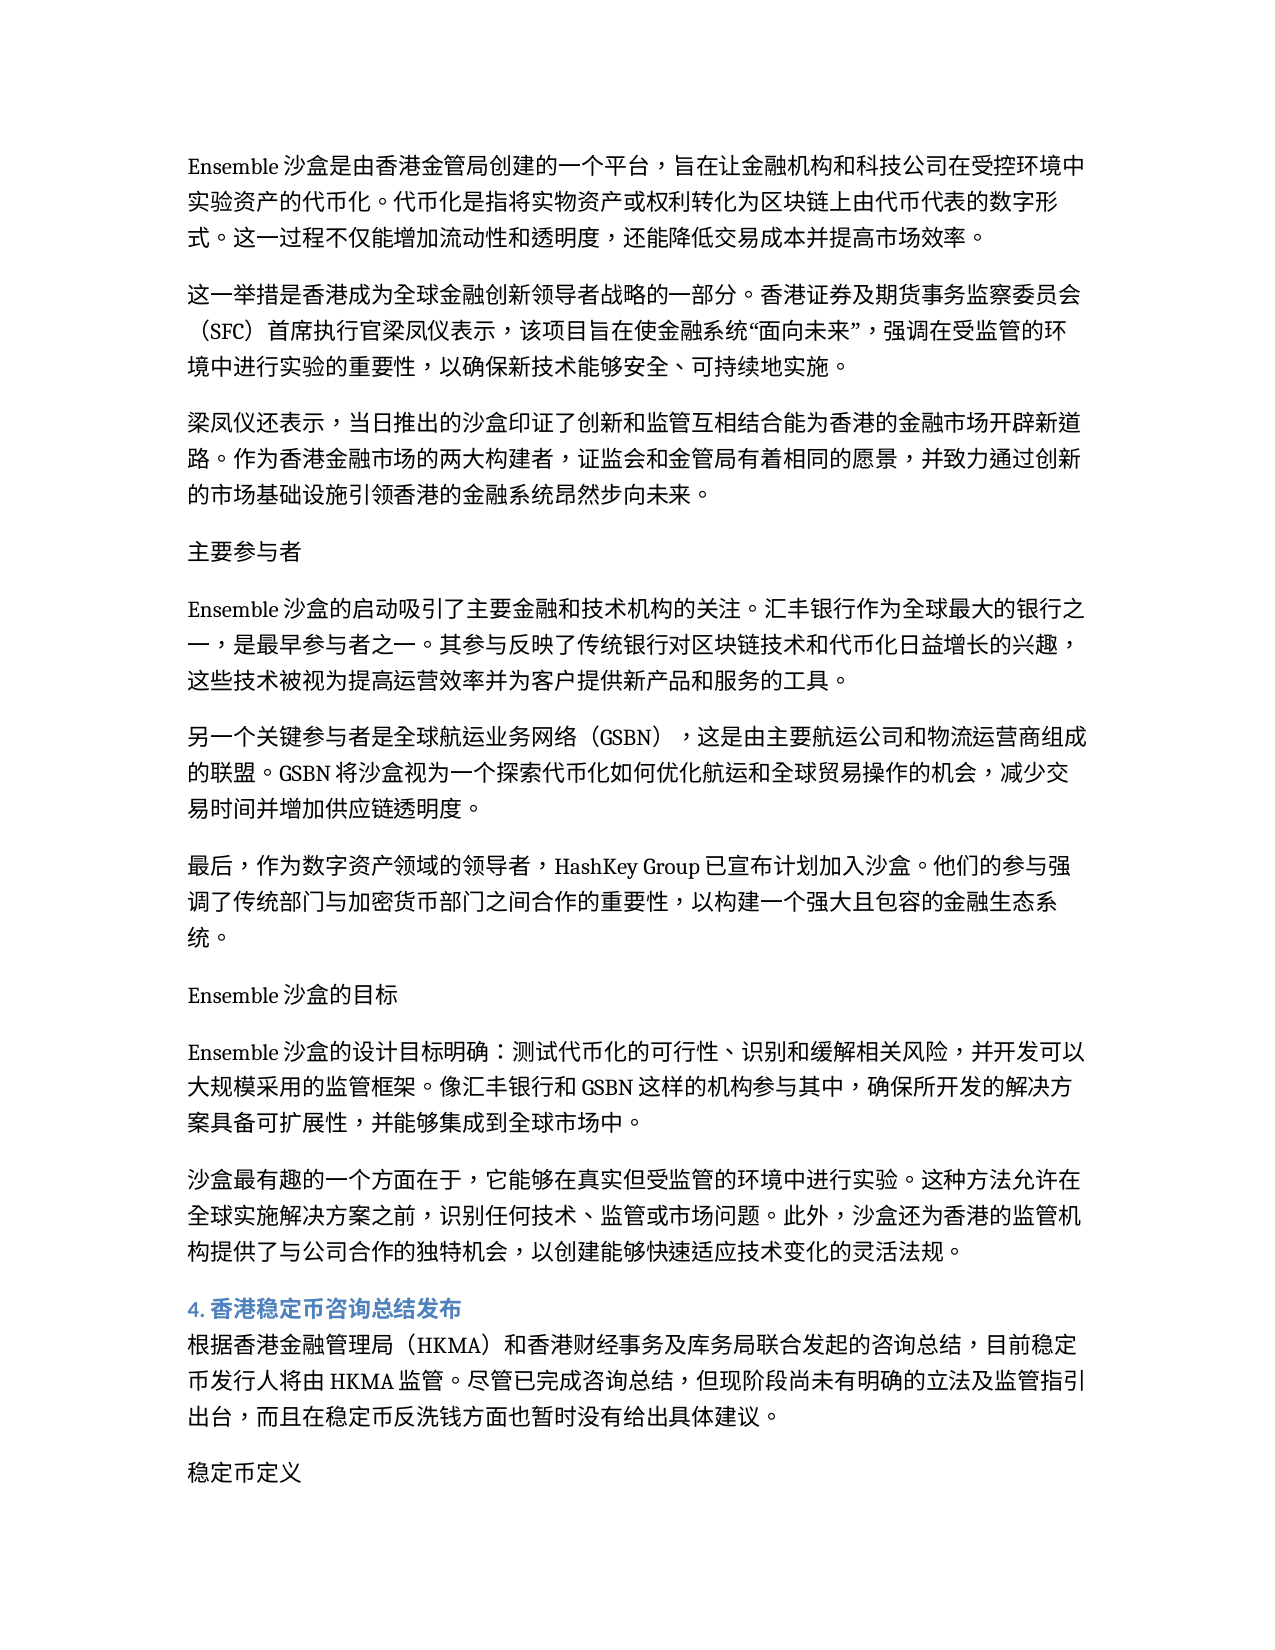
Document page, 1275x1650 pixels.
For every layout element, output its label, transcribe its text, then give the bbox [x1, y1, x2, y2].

text 另一个关键参与者是全球航运业务网络（GSBN），这是由主要航运公司和物流运营商组成的联盟。GSBN将沙盒视为一个探索代币化如何优化航运和全球贸易操作的机会，减少交易时间并增加供应链透明度。 [187, 721, 1087, 824]
text 沙盒最有趣的一个方面在于，它能够在真实但受监管的环境中进行实验。这种方法允许在全球实施解决方案之前，识别任何技术、监管或市场问题。此外，沙盒还为香港的监管机构提供了与公司合作的独特机会，以创建能够快速适应技术变化的灵活法规。 [187, 1164, 1087, 1267]
text 梁凤仪还表示，当日推出的沙盒印证了创新和监管互相结合能为香港的金融市场开辟新道路。作为香港金融市场的两大构建者，证监会和金管局有着相同的愿景，并致力通过创新的市场基础设施引领香港的金融系统昂然步向未来。 [187, 407, 1087, 510]
text 这一举措是香港成为全球金融创新领导者战略的一部分。香港证券及期货事务监察委员会（SFC）首席执行官梁凤仪表示，该项目旨在使金融系统“面向未来”，强调在受监管的环境中进行实验的重要性，以确保新技术能够安全、可持续地实施。 [187, 279, 1087, 382]
text Ensemble沙盒的目标 [187, 979, 1087, 1010]
text Ensemble沙盒是由香港金管局创建的一个平台，旨在让金融机构和科技公司在受控环境中实验资产的代币化。代币化是指将实物资产或权利转化为区块链上由代币代表的数字形式。这一过程不仅能增加流动性和透明度，还能降低交易成本并提高市场效率。 [187, 150, 1087, 253]
text 最后，作为数字资产领域的领导者，HashKey Group已宣布计划加入沙盒。他们的参与强调了传统部门与加密货币部门之间合作的重要性，以构建一个强大且包容的金融生态系统。 [187, 850, 1087, 953]
text Ensemble沙盒的启动吸引了主要金融和技术机构的关注。汇丰银行作为全球最大的银行之一，是最早参与者之一。其参与反映了传统银行对区块链技术和代币化日益增长的兴趣，这些技术被视为提高运营效率并为客户提供新产品和服务的工具。 [187, 593, 1087, 696]
text Ensemble沙盒的设计目标明确：测试代币化的可行性、识别和缓解相关风险，并开发可以大规模采用的监管框架。像汇丰银行和GSBN这样的机构参与其中，确保所开发的解决方案具备可扩展性，并能够集成到全球市场中。 [187, 1035, 1087, 1138]
text 根据香港金融管理局（HKMA）和香港财经事务及库务局联合发起的咨询总结，目前稳定币发行人将由HKMA监管。尽管已完成咨询总结，但现阶段尚未有明确的立法及监管指引出台，而且在稳定币反洗钱方面也暂时没有给出具体建议。 [187, 1329, 1087, 1432]
text 稳定币定义 [187, 1457, 1087, 1488]
subtitle 4. 香港稳定币咨询总结发布 [187, 1293, 1087, 1324]
text 主要参与者 [187, 536, 1087, 567]
